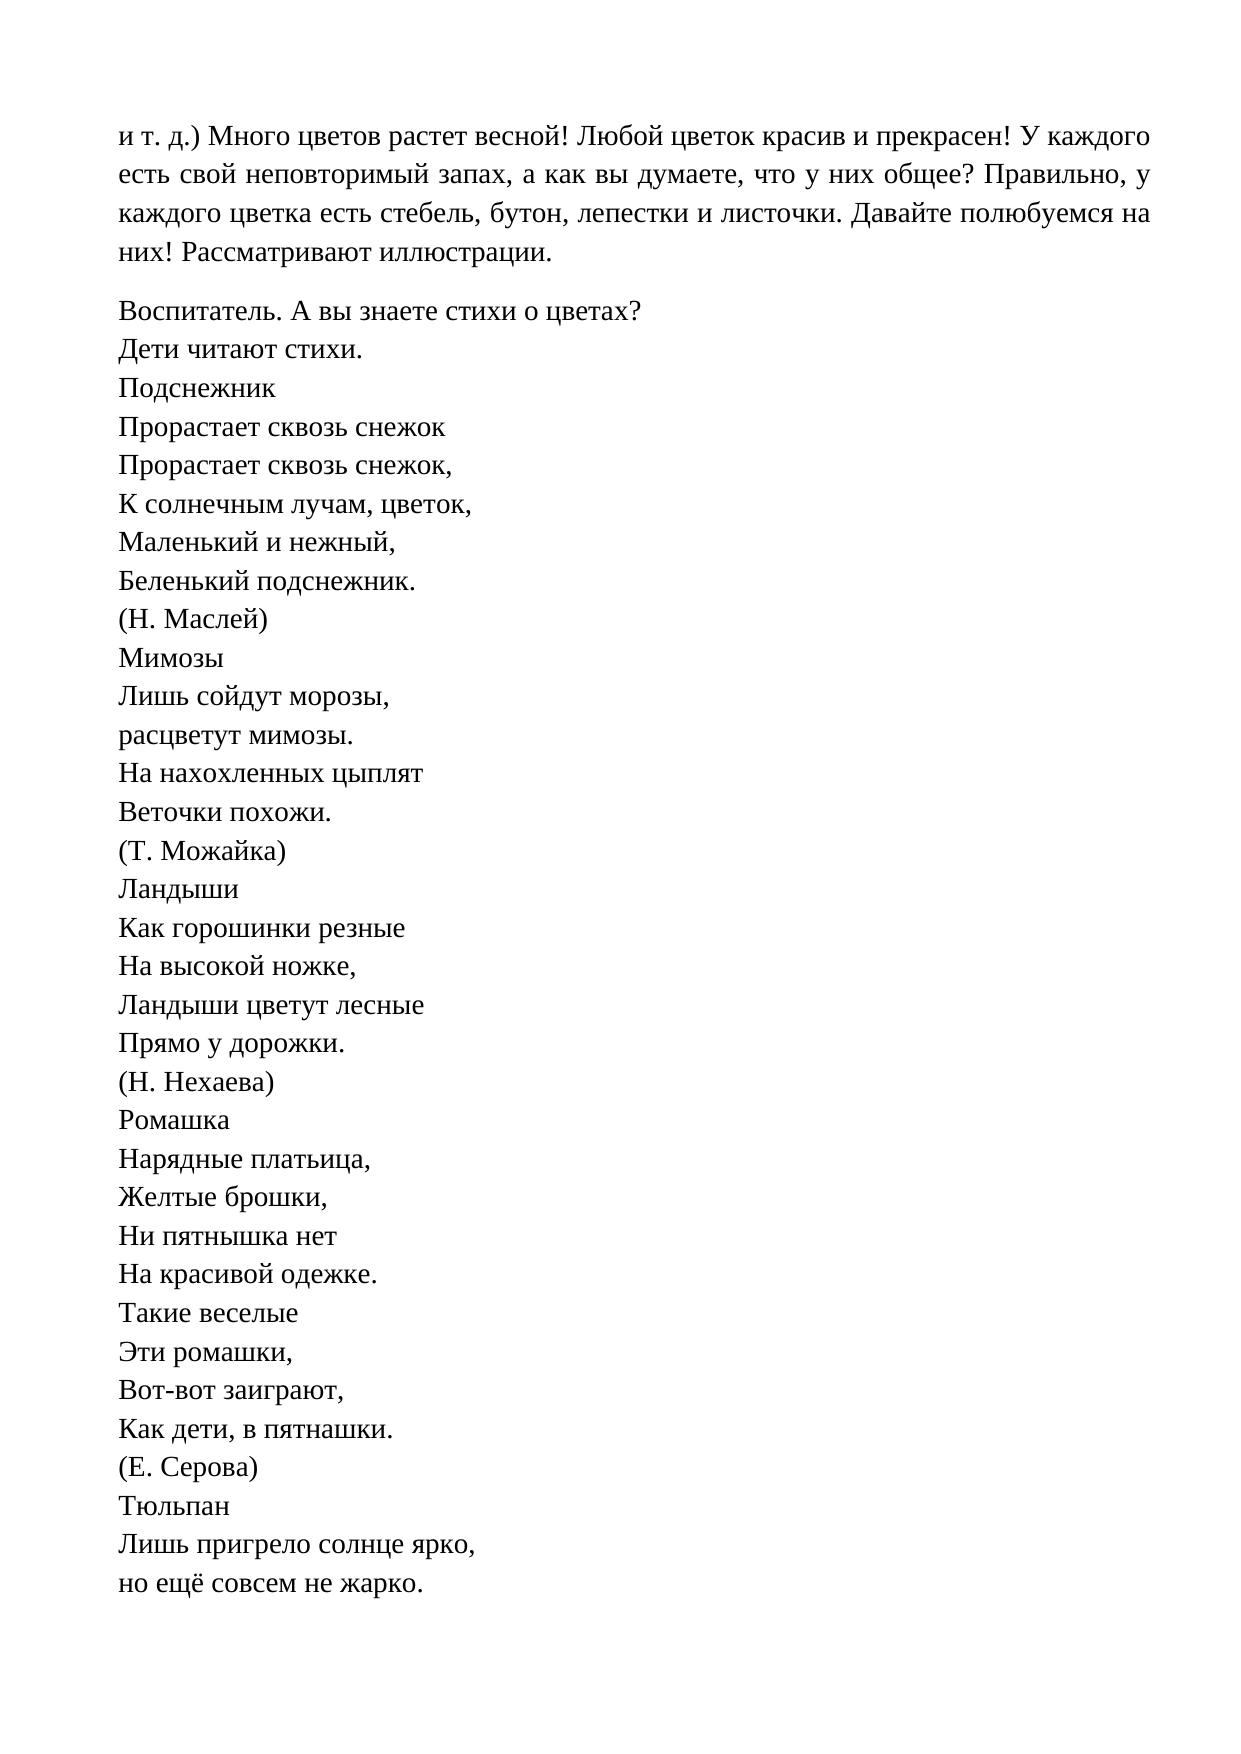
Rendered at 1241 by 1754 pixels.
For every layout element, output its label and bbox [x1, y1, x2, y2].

text [118, 118, 1152, 267]
text [118, 293, 1152, 1598]
